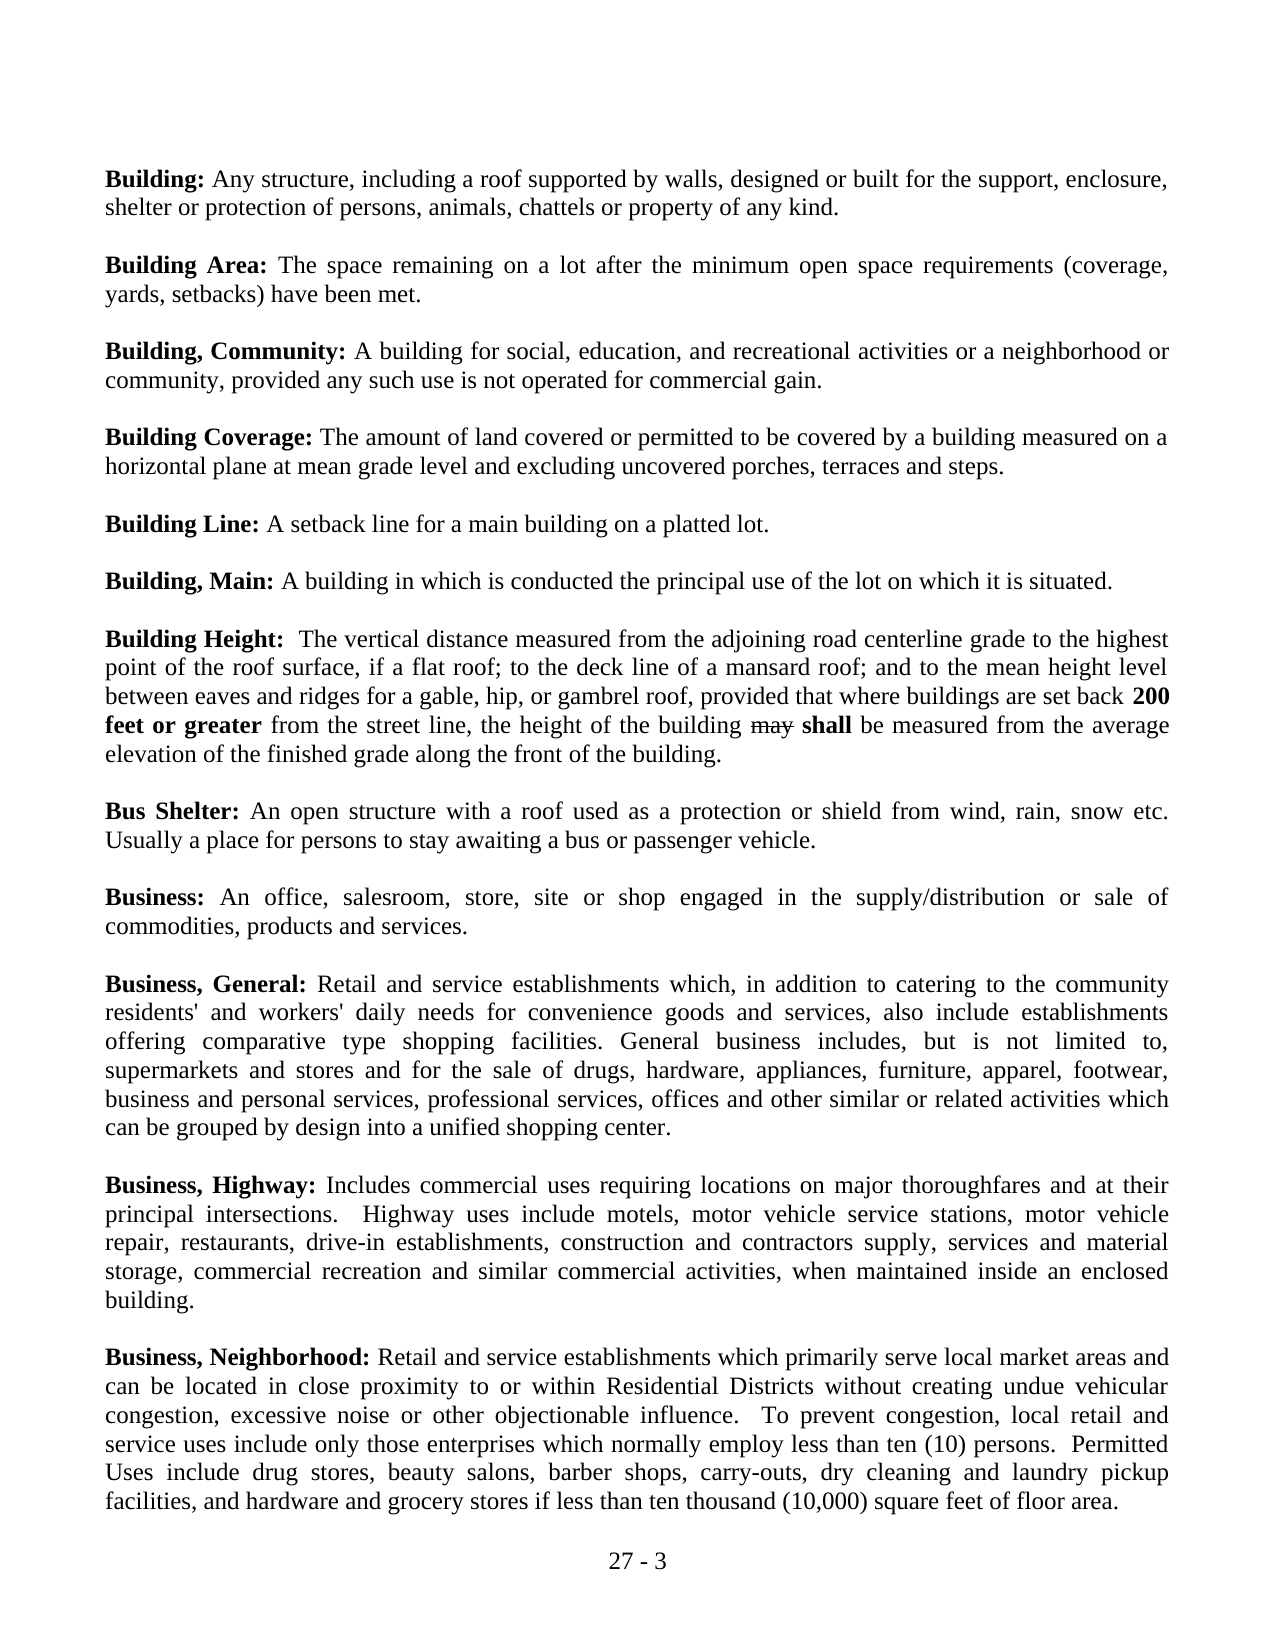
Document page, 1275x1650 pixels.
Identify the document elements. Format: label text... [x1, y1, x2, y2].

text Building Area: The space remaining on a lot after the minimum open space requirements (coverage, yards, setbacks) have been met. [105, 250, 1170, 307]
text Building, Main: A building in which is conducted the principal use of the lot on which it is situated. [105, 566, 1170, 595]
text Business, Neighborhood: Retail and service establishments which primarily serve local market areas and can be located in close proximity to or within Residential Districts without creating undue vehicular congestion, excessive noise or other objectionable influence. To prevent congestion, local retail and service uses include only those enterprises which normally employ less than ten (10) persons. Permitted Uses include drug stores, beauty salons, barber shops, carry-outs, dry cleaning and laundry pickup facilities, and hardware and grocery stores if less than ten thousand (10,000) square feet of floor area. [105, 1342, 1170, 1515]
text Business, General: Retail and service establishments which, in addition to catering to the community residents' and workers' daily needs for convenience goods and services, also include establishments offering comparative type shopping facilities. General business includes, but is not limited to, supermarkets and stores and for the sale of drugs, hardware, appliances, furniture, apparel, footwear, business and personal services, professional services, offices and other similar or related activities which can be grouped by design into a unified shopping center. [105, 969, 1170, 1141]
text Business, Highway: Includes commercial uses requiring locations on major thoroughfares and at their principal intersections. Highway uses include motels, motor vehicle service stations, motor vehicle repair, restaurants, drive-in establishments, construction and contractors supply, services and material storage, commercial recreation and similar commercial activities, when maintained inside an enclosed building. [105, 1170, 1170, 1314]
text Bus Shelter: An open structure with a roof used as a protection or shield from wind, rain, snow etc. Usually a place for persons to stay awaiting a bus or passenger vehicle. [105, 796, 1170, 854]
text Building, Community: A building for social, education, and recreational activities or a neighborhood or community, provided any such use is not operated for commercial gain. [105, 336, 1170, 394]
text Building Height: The vertical distance measured from the adjoining road centerline grade to the highest point of the roof surface, if a flat roof; to the deck line of a mansard roof; and to the mean height level between eaves and ridges for a gable, hip, or gambrel roof, provided that where buildings are set back 200 feet or greater from the street line, the height of the building may shall be measured from the average elevation of the finished grade along the front of the building. [105, 624, 1170, 767]
text Building Line: A setback line for a main building on a platted lot. [105, 509, 1170, 537]
text Building Coverage: The amount of land covered or permitted to be covered by a building measured on a horizontal plane at mean grade level and excluding uncovered porches, terraces and steps. [105, 422, 1170, 480]
text Building: Any structure, including a roof supported by walls, designed or built for the support, enclosure, shelter or protection of persons, animals, chattels or property of any kind. [105, 164, 1170, 221]
text Business: An office, salesroom, store, site or shop engaged in the supply/distribution or sale of commodities, products and services. [105, 882, 1170, 940]
